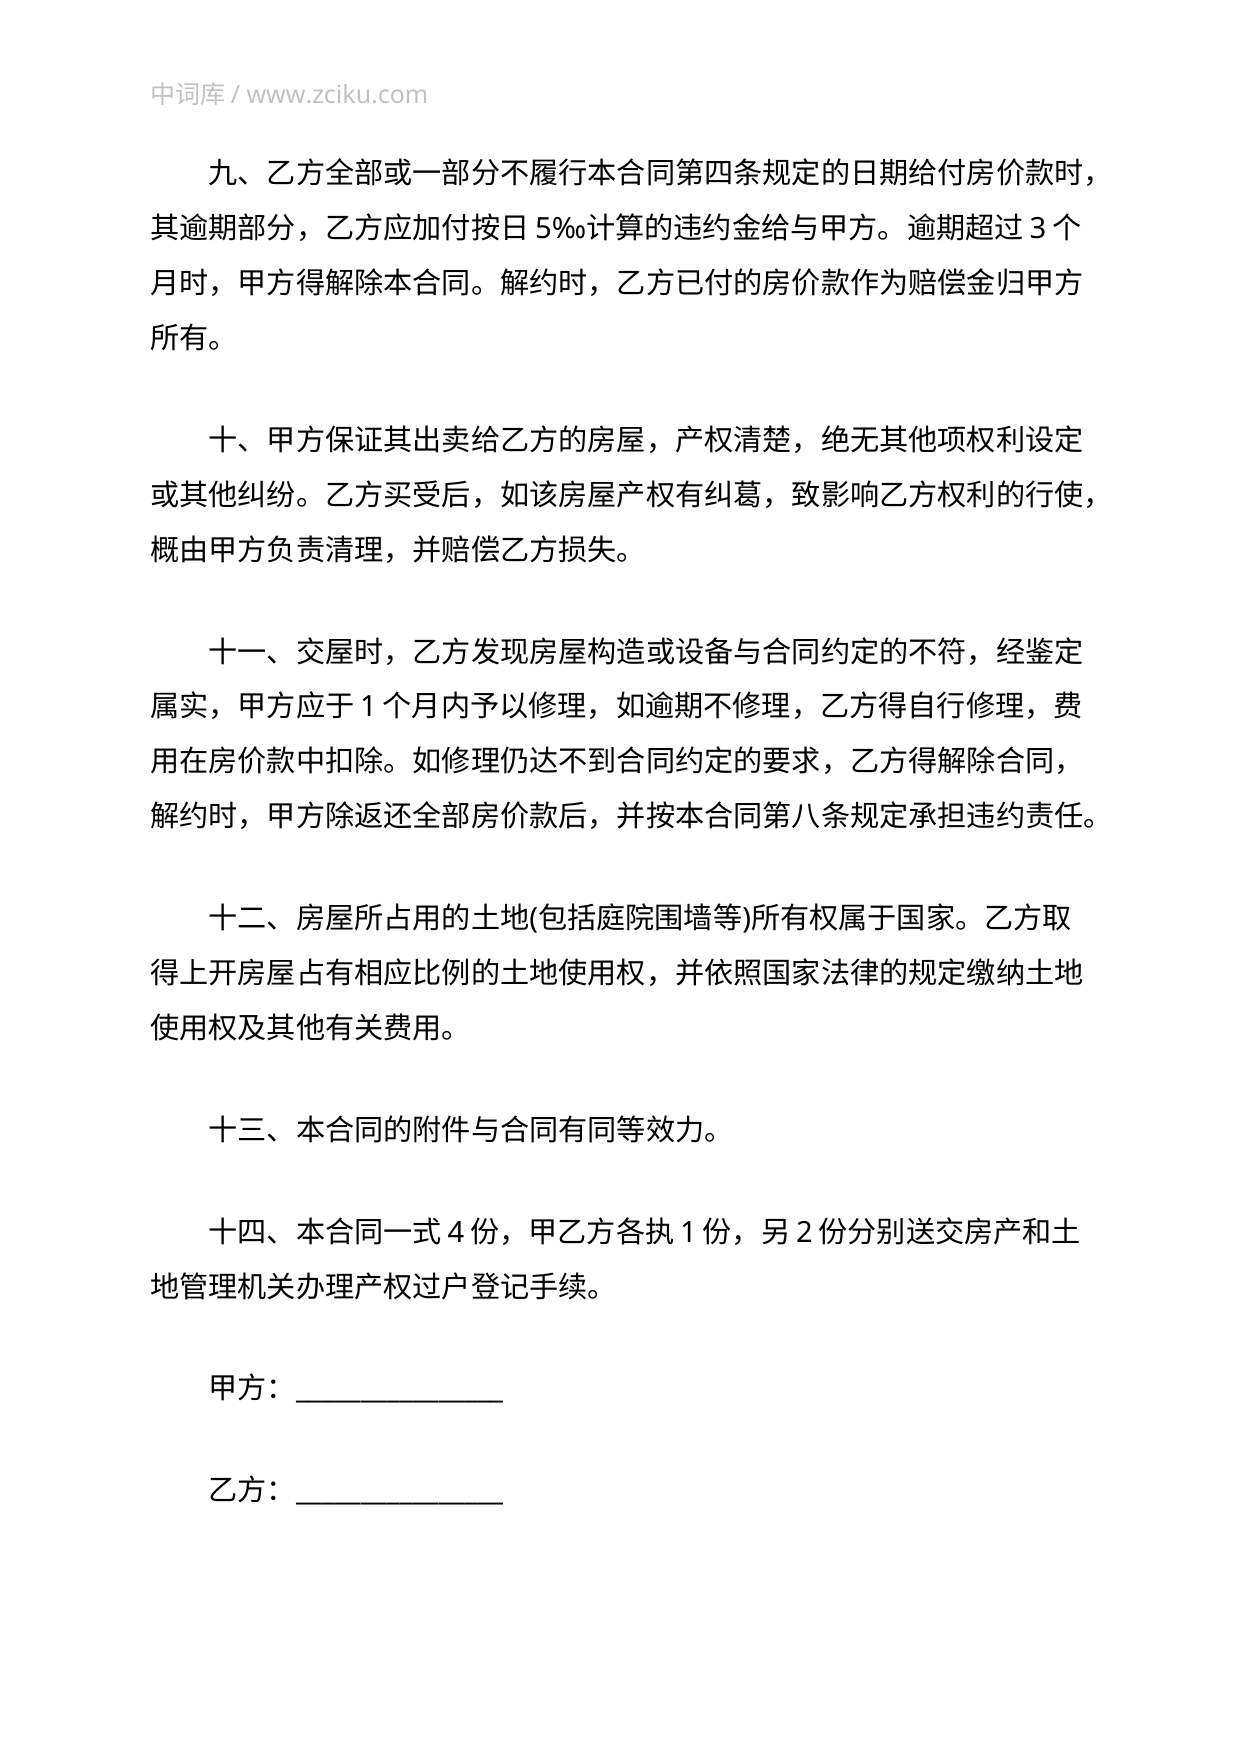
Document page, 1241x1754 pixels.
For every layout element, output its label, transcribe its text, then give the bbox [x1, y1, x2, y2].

text 十三、本合同的附件与合同有同等效力。 [150, 1106, 1090, 1149]
text 十一、交屋时，乙方发现房屋构造或设备与合同约定的不符，经鉴定属实，甲方应于1个月内予以修理，如逾期不修理，乙方得自行修理，费用在房价款中扣除。如修理仍达不到合同约定的要求，乙方得解除合同，解约时，甲方除返还全部房价款后，并按本合同第八条规定承担违约责任。 [150, 628, 1090, 835]
text 九、乙方全部或一部分不履行本合同第四条规定的日期给付房价款时，其逾期部分，乙方应加付按日5‰计算的违约金给与甲方。逾期超过3个月时，甲方得解除本合同。解约时，乙方已付的房价款作为赔偿金归甲方所有。 [150, 150, 1090, 357]
text 十二、房屋所占用的土地(包括庭院围墙等)所有权属于国家。乙方取得上开房屋占有相应比例的土地使用权，并依照国家法律的规定缴纳土地使用权及其他有关费用。 [150, 895, 1090, 1047]
text 甲方：________________ [150, 1365, 1090, 1407]
text 十、甲方保证其出卖给乙方的房屋，产权清楚，绝无其他项权利设定或其他纠纷。乙方买受后，如该房屋产权有纠葛，致影响乙方权利的行使，概由甲方负责清理，并赔偿乙方损失。 [150, 417, 1090, 569]
text 乙方：________________ [150, 1467, 1090, 1509]
text 十四、本合同一式4份，甲乙方各执1份，另2份分别送交房产和土地管理机关办理产权过户登记手续。 [150, 1208, 1090, 1305]
